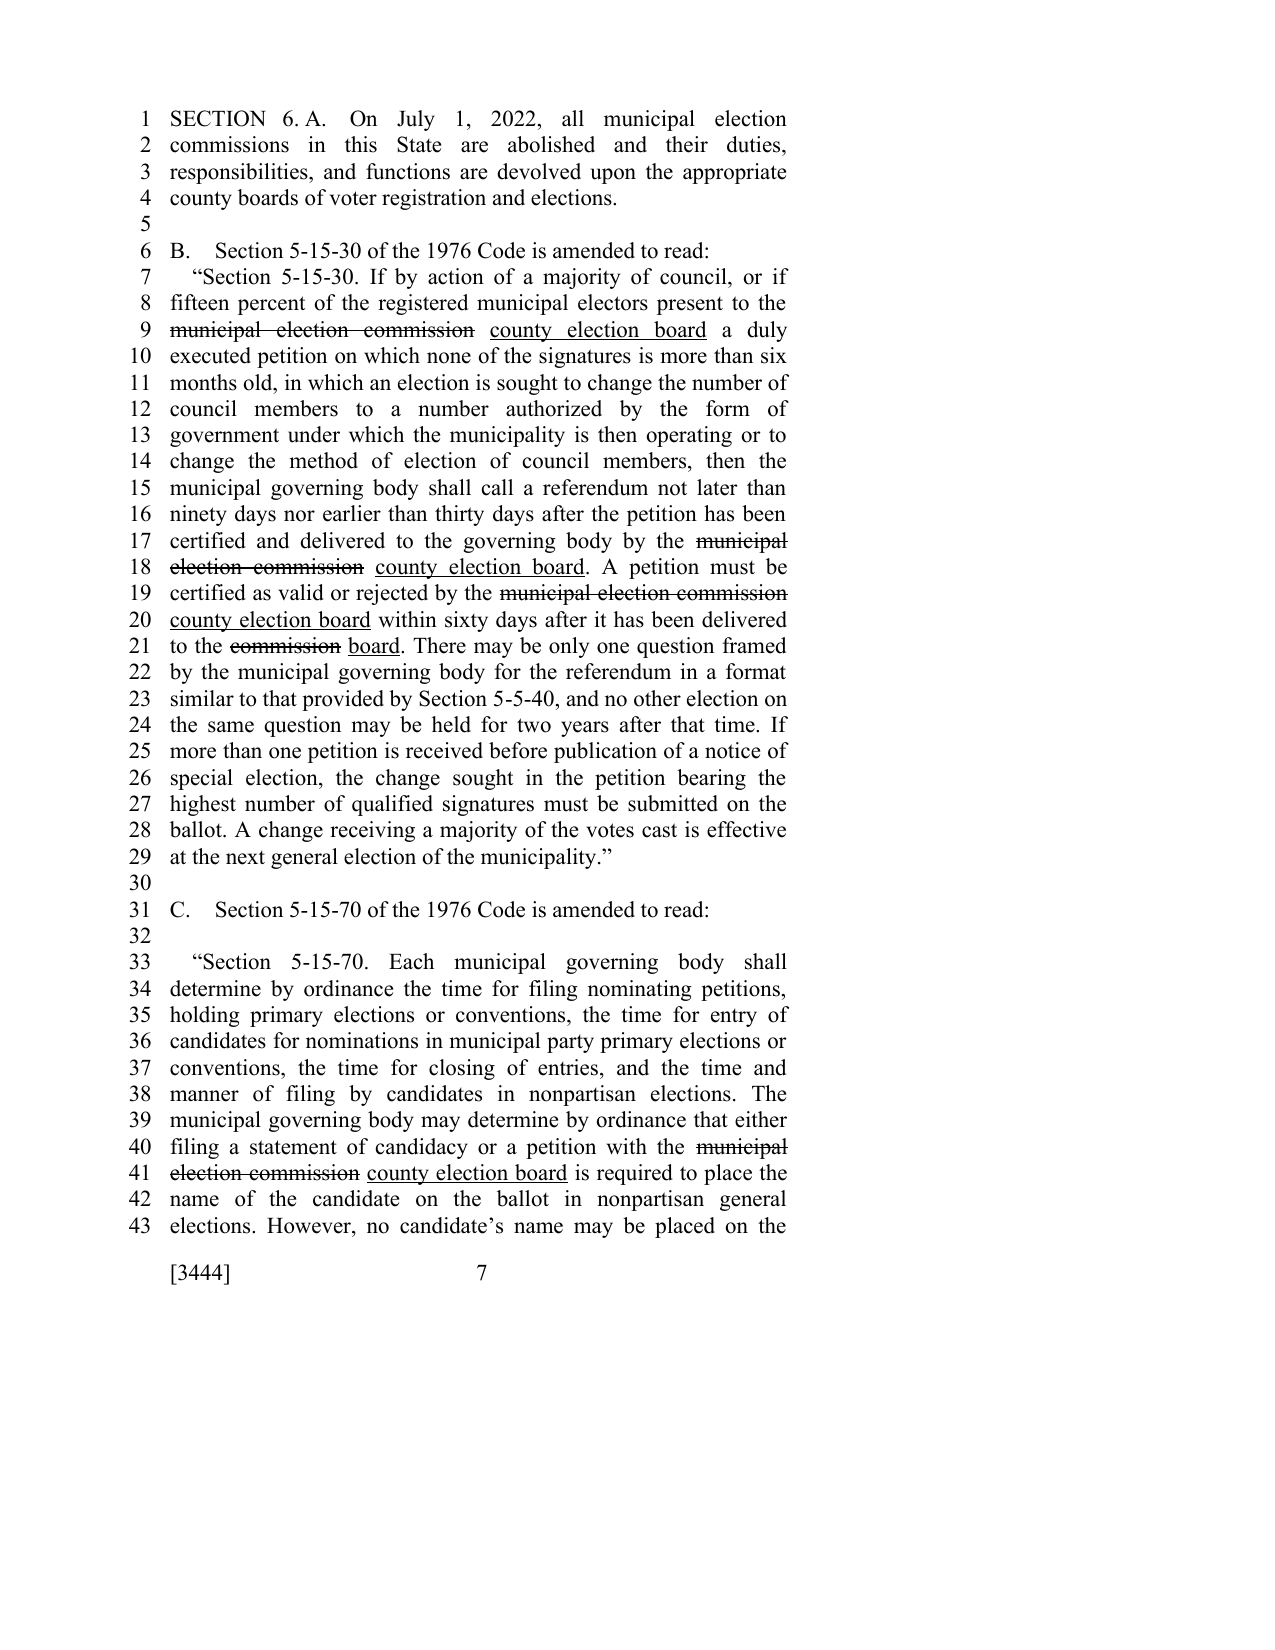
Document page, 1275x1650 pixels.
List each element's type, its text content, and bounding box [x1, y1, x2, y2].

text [169, 948, 787, 1238]
text “Section 5-15-30. If by action of a majority of council, or if fifteen percent of the registered municipal electors present to the municipal election commission county election board a duly executed petition on which none of the signatures is more than six months old, in which an election is sought to change the number of council members to a number authorized by the form of government under which the municipality is then operating or to change the method of election of council members, then the municipal governing body shall call a referendum not later than ninety days nor earlier than thirty days after the petition has been certified and delivered to the governing body by the municipal election commission county election board. A petition must be certified as valid or rejected by the municipal election commission county election board within sixty days after it has been delivered to the commission board. There may be only one question framed by the municipal governing body for the referendum in a format similar to that provided by Section 5-5-40, and no other election on the same question may be held for two years after that time. If more than one petition is received before publication of a notice of special election, the change sought in the petition bearing the highest number of qualified signatures must be submitted on the ballot. A change receiving a majority of the votes cast is effective at the next general election of the municipality.” [169, 263, 787, 869]
text B. Section 5-15-30 of the 1976 Code is amended to read: [169, 237, 787, 263]
text SECTION 6. A. On July 1, 2022, all municipal election commissions in this State are abolished and their duties, responsibilities, and functions are devolved upon the appropriate county boards of voter registration and elections. [169, 105, 787, 210]
text C. Section 5-15-70 of the 1976 Code is amended to read: [169, 896, 787, 922]
